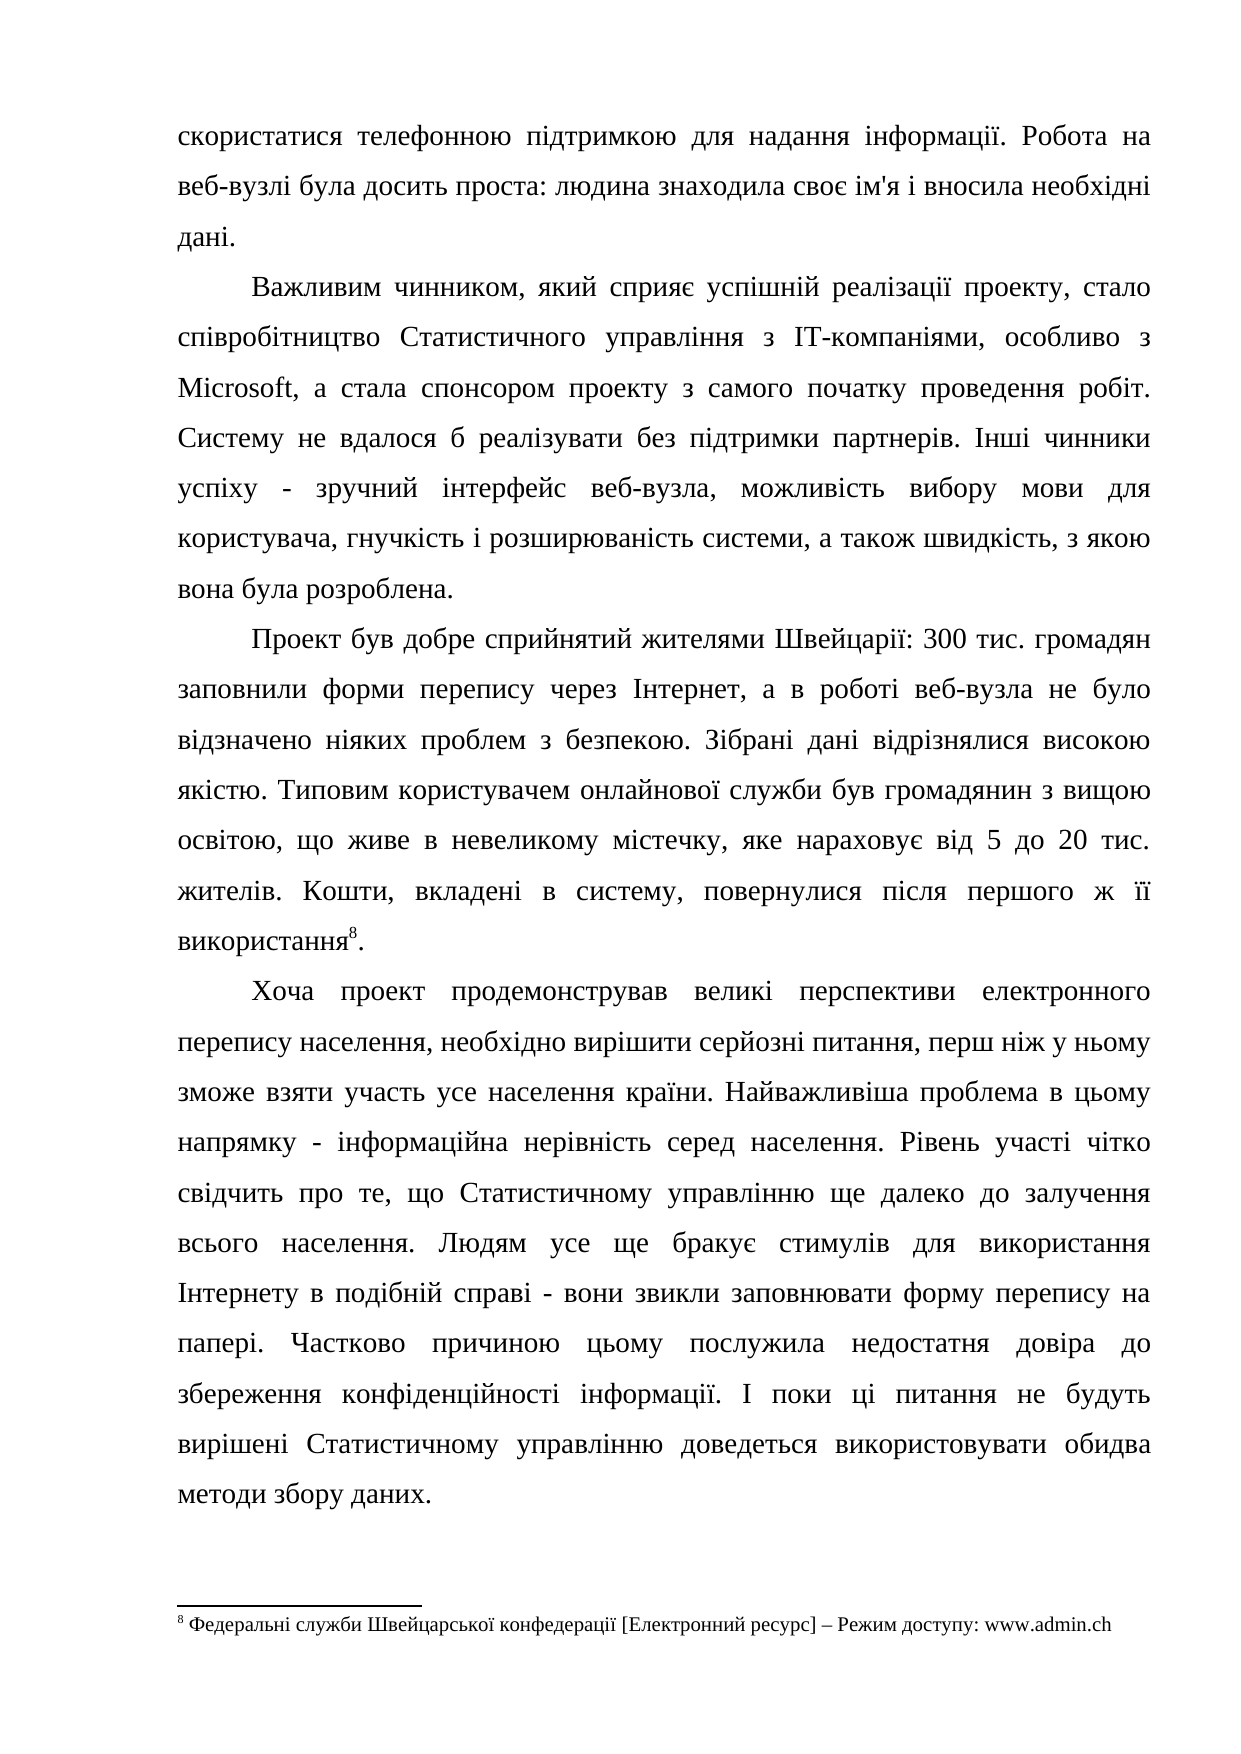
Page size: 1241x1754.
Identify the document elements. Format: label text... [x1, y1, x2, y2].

text Проект був добре сприйнятий жителями Швейцарії: 300 тис. громадян заповнили форми перепису через Інтернет, а в роботі веб-вузла не було відзначено ніяких проблем з безпекою. Зібрані дані відрізнялися високою якістю. Типовим користувачем онлайнової служби був громадянин з вищою освітою, що живе в невеликому містечку, яке нараховує від 5 до 20 тис. жителів. Кошти, вкладені в систему, повернулися після першого ж її використання. [177, 621, 1152, 957]
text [177, 118, 1152, 252]
text Хоча проект продемонстрував великі перспективи електронного перепису населення, необхідно вирішити серйозні питання, перш ніж у ньому зможе взяти участь усе населення країни. Найважливіша проблема в цьому напрямку - інформаційна нерівність серед населення. Рівень участі чітко свідчить про те, що Статистичному управлінню ще далеко до залучення всього населення. Людям усе ще бракує стимулів для використання Інтернету в подібній справі - вони звикли заповнювати форму перепису на папері. Частково причиною цьому послужила недостатня довіра до збереження конфіденційності інформації. І поки ці питання не будуть вирішені Статистичному управлінню доведеться використовувати обидва методи збору даних. [177, 973, 1152, 1510]
text Важливим чинником, який сприяє успішній реалізації проекту, стало співробітництво Статистичного управління з ІТ-компаніями, особливо з Mіcrosoft, а стала спонсором проекту з самого початку проведення робіт. Систему не вдалося б реалізувати без підтримки партнерів. Інші чинники успіху - зручний інтерфейс веб-вузла, можливість вибору мови для користувача, гнучкість і розширюваність системи, а також швидкість, з якою вона була розроблена. [177, 269, 1152, 604]
